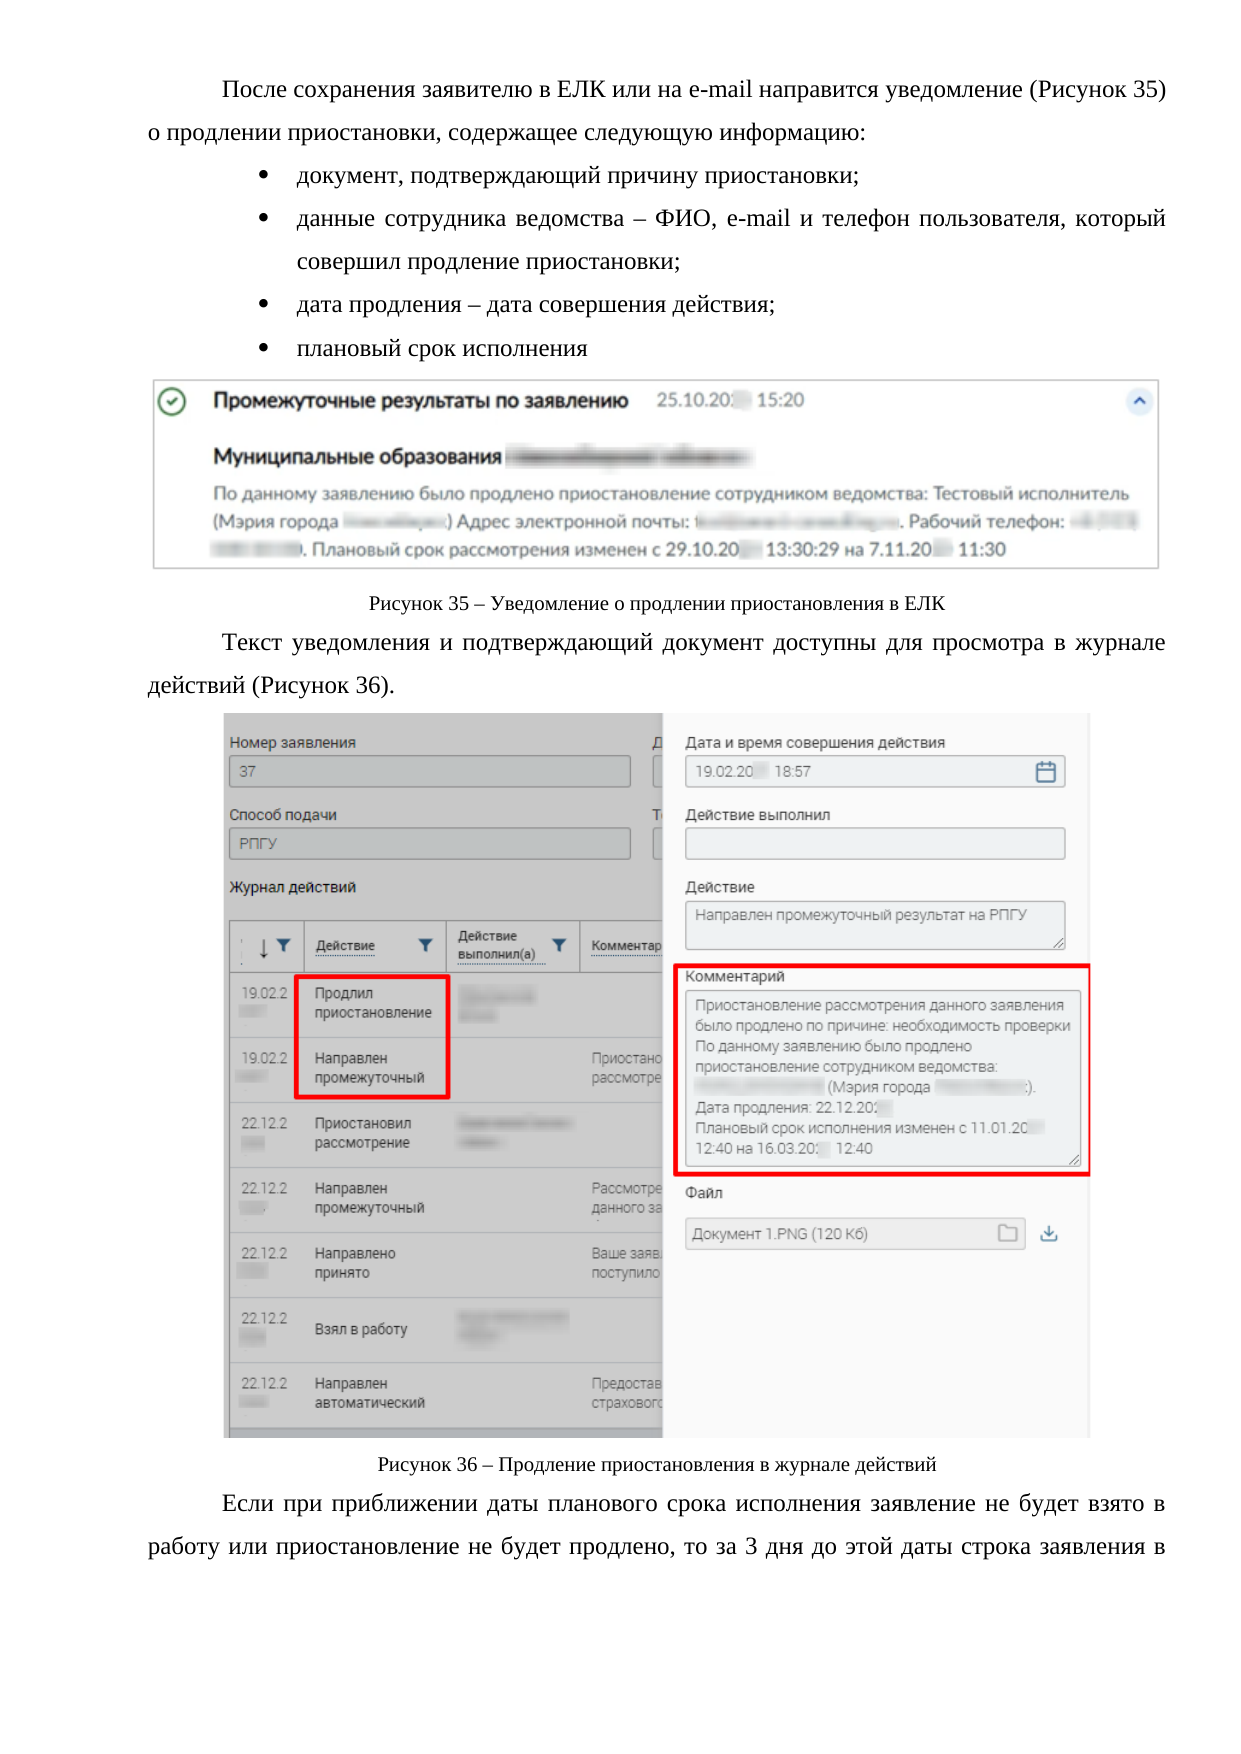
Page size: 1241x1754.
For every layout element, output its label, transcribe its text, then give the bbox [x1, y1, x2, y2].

text Текст уведомления и подтверждающий документ доступны для просмотра в журнале действий (Рисунок 36). [148, 627, 1166, 699]
list плановый срок исполнения [259, 333, 1166, 361]
list документ, подтверждающий причину приостановки; [259, 160, 1166, 189]
text Рисунок 35 – Уведомление о продлении приостановления в ЕЛК [148, 591, 1166, 615]
text Рисунок 36 – Продление приостановления в журнале действий [148, 1452, 1166, 1476]
list данные сотрудника ведомства – ФИО, e-mail и телефон пользователя, который совершил продление приостановки; [259, 203, 1166, 275]
list дата продления – дата совершения действия; [259, 289, 1166, 318]
picture [223, 713, 1091, 1438]
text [148, 1488, 1166, 1560]
text После сохранения заявителю в ЕЛК или на e-mail направится уведомление (Рисунок 35) о продлении приостановки, содержащее следующую информацию: [148, 74, 1166, 146]
picture [147, 375, 1167, 577]
